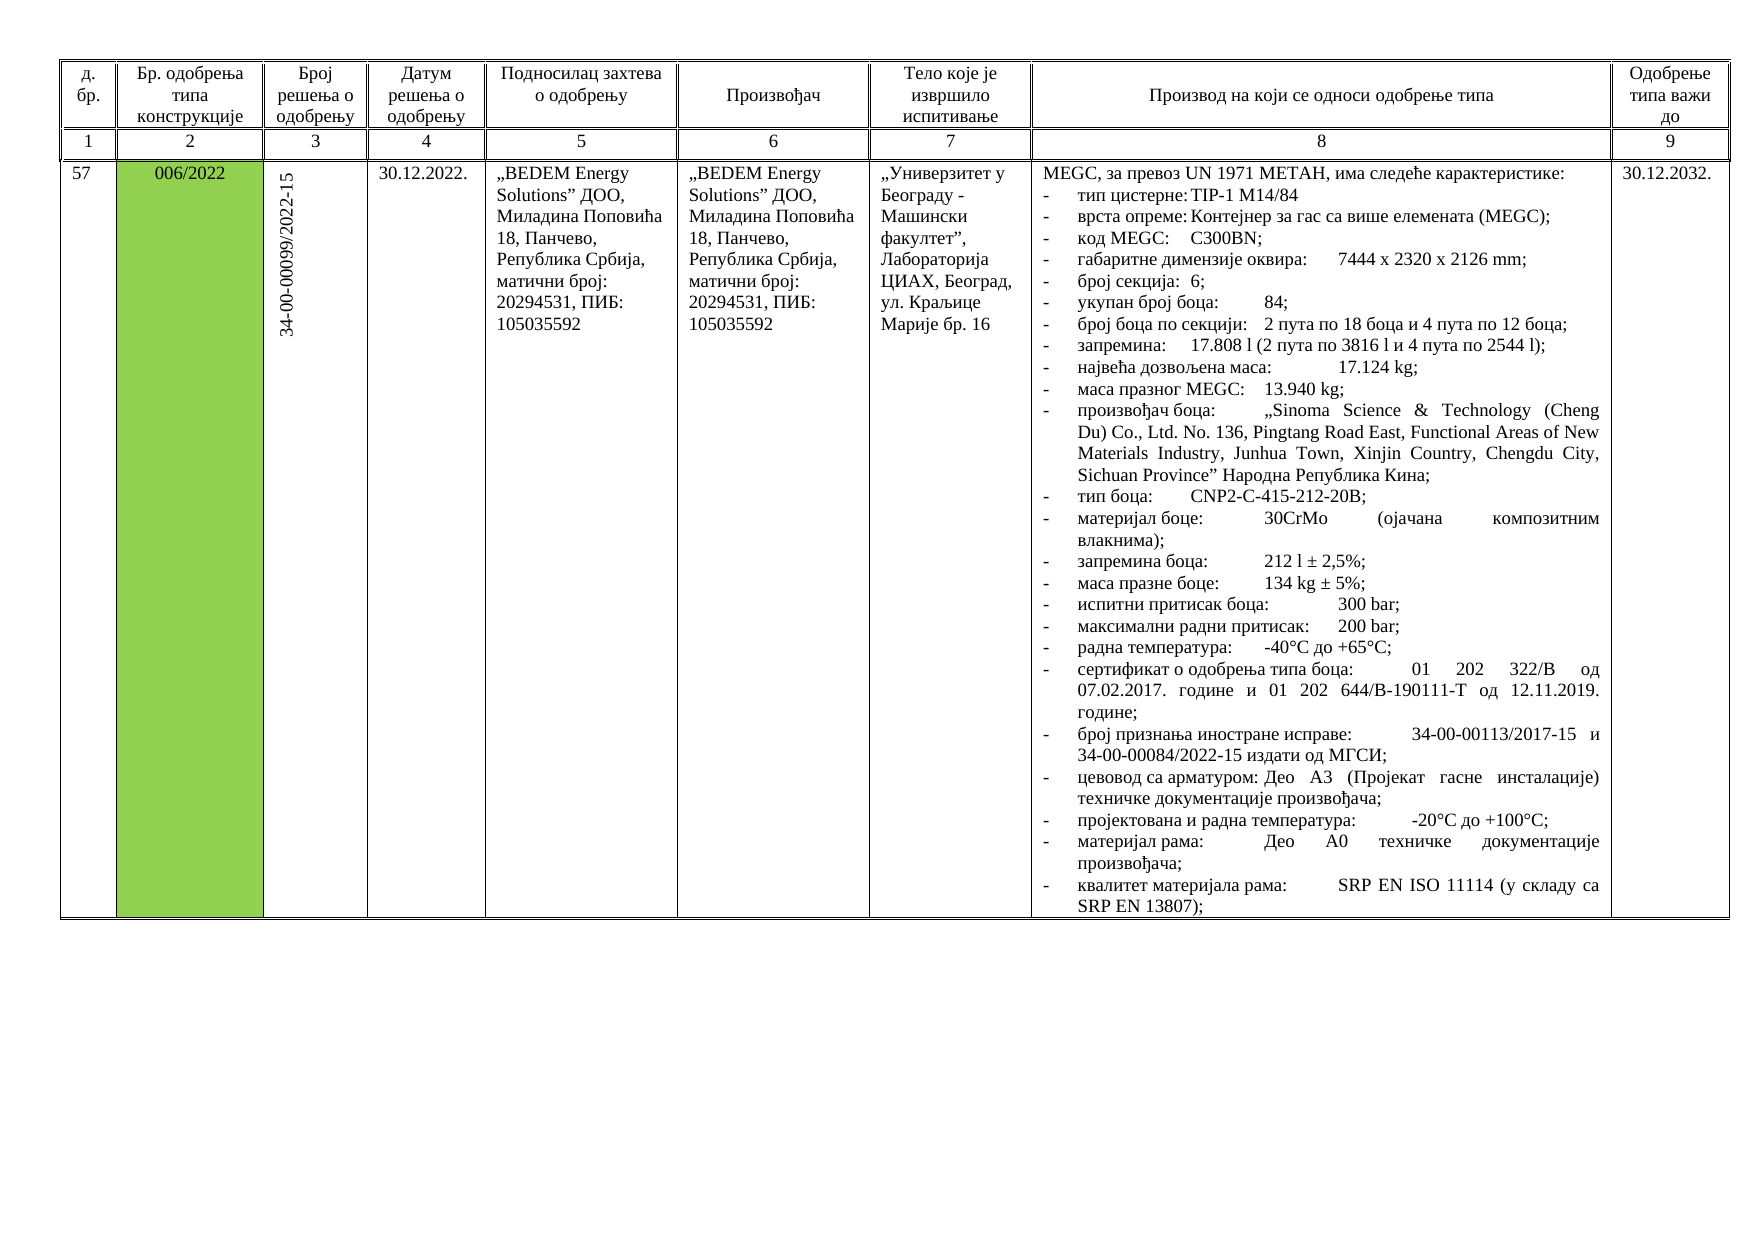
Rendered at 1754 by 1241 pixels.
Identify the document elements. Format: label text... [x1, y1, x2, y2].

table_cell MEGC, за превоз UN 1971 МЕТАН, има следеће карактеристике: - тип цистерне: TIP-1 M14/84 - врста опреме: Контејнер за гас са више елемената (MEGC); - код MEGC: C300BN; - габаритне димензије оквира: 7444 x 2320 x 2126 mm; - број секција: 6; - укупан број боца: 84; - број боца по секцији: 2 пута по 18 боца и 4 пута по 12 боца; - запремина: 17.808 l (2 пута по 3816 l и 4 пута по 2544 l); - највећа дозвољена маса: 17.124 kg; - маса празног MEGC: 13.940 kg; - произвођач боца: „Sinoma Science & Technology (Cheng Du) Co., Ltd. No. 136, Pingtang Road East, Functional Areas of New Materials Industry, Junhua Town, Xinjin Country, Chengdu City, Sichuan Province” Народна Република Кина; - тип боца: CNP2-C-415-212-20B; - материјал боце: 30CrMo (ојачана композитним влакнима); - запремина боца: 212 l ± 2,5%; - маса празне боце: 134 kg ± 5%; - испитни притисак боца: 300 bar; - максимални радни притисак: 200 bar; - радна температура: -40°C до +65°C; - сертификат о одобрења типа боца: 01 202 322/B од 07.02.2017. године и 01 202 644/B-190111-T од 12.11.2019. године; - број признања иностране исправе: 34-00-00113/2017-15 и 34-00-00084/2022-15 издати од МГСИ; - цевовод са арматуром: Део А3 (Пројекат гасне инсталације) техничке документације произвођача; - пројектована и радна температура: -20°C до +100°C; - материјал рама: Део А0 техничке документације произвођача; - квалитет материјала рама: SRP EN ISO 11114 (у складу са SRP EN 13807); [1032, 162, 1611, 917]
table_cell 1 [62, 127, 115, 159]
table_header Произвођач [677, 62, 869, 127]
table_header Тело које је извршило испитивање [869, 60, 1032, 127]
table_cell 5 [487, 130, 676, 159]
table_cell 30.12.2022. [368, 162, 485, 917]
table_cell „Универзитет у Београду - Машински факултет”, Лабораторија ЦИАХ, Београд, ул. Краљице Марије бр. 16 [870, 162, 1031, 917]
table_header Број решења о одобрењу [264, 62, 367, 127]
table_cell 8 [1033, 130, 1610, 159]
table_header Подносилац захтева о одобрењу [485, 62, 677, 127]
table_header Производ на који се односи одобрење типа [1032, 62, 1611, 127]
table_cell 9 [1613, 130, 1728, 159]
table_cell „BEDEM Energy Solutions” ДОО, Миладина Поповића 18, Панчево, Република Србија, матични број: 20294531, ПИБ: 105035592 [678, 162, 869, 917]
table_cell 57 [61, 159, 116, 917]
table_header Одобрење типа важи до [1611, 62, 1729, 127]
table_cell 2 [118, 130, 262, 159]
table_cell 34-00-00099/2022-15 [264, 162, 367, 917]
table_cell 006/2022 [117, 162, 263, 917]
table_cell 3 [265, 130, 366, 159]
table_header д. бр. [62, 62, 116, 127]
table_cell „BEDEM Energy Solutions” ДОО, Миладина Поповића 18, Панчево, Република Србија, матични број: 20294531, ПИБ: 105035592 [486, 162, 677, 917]
table_cell 4 [369, 130, 484, 159]
table_header Бр. одобрења типа конструкције [116, 60, 264, 127]
table_cell 30.12.2032. [1612, 162, 1729, 917]
table_cell 7 [871, 130, 1030, 159]
table_header Датум решења о одобрењу [367, 62, 485, 127]
table_cell 6 [679, 130, 868, 159]
